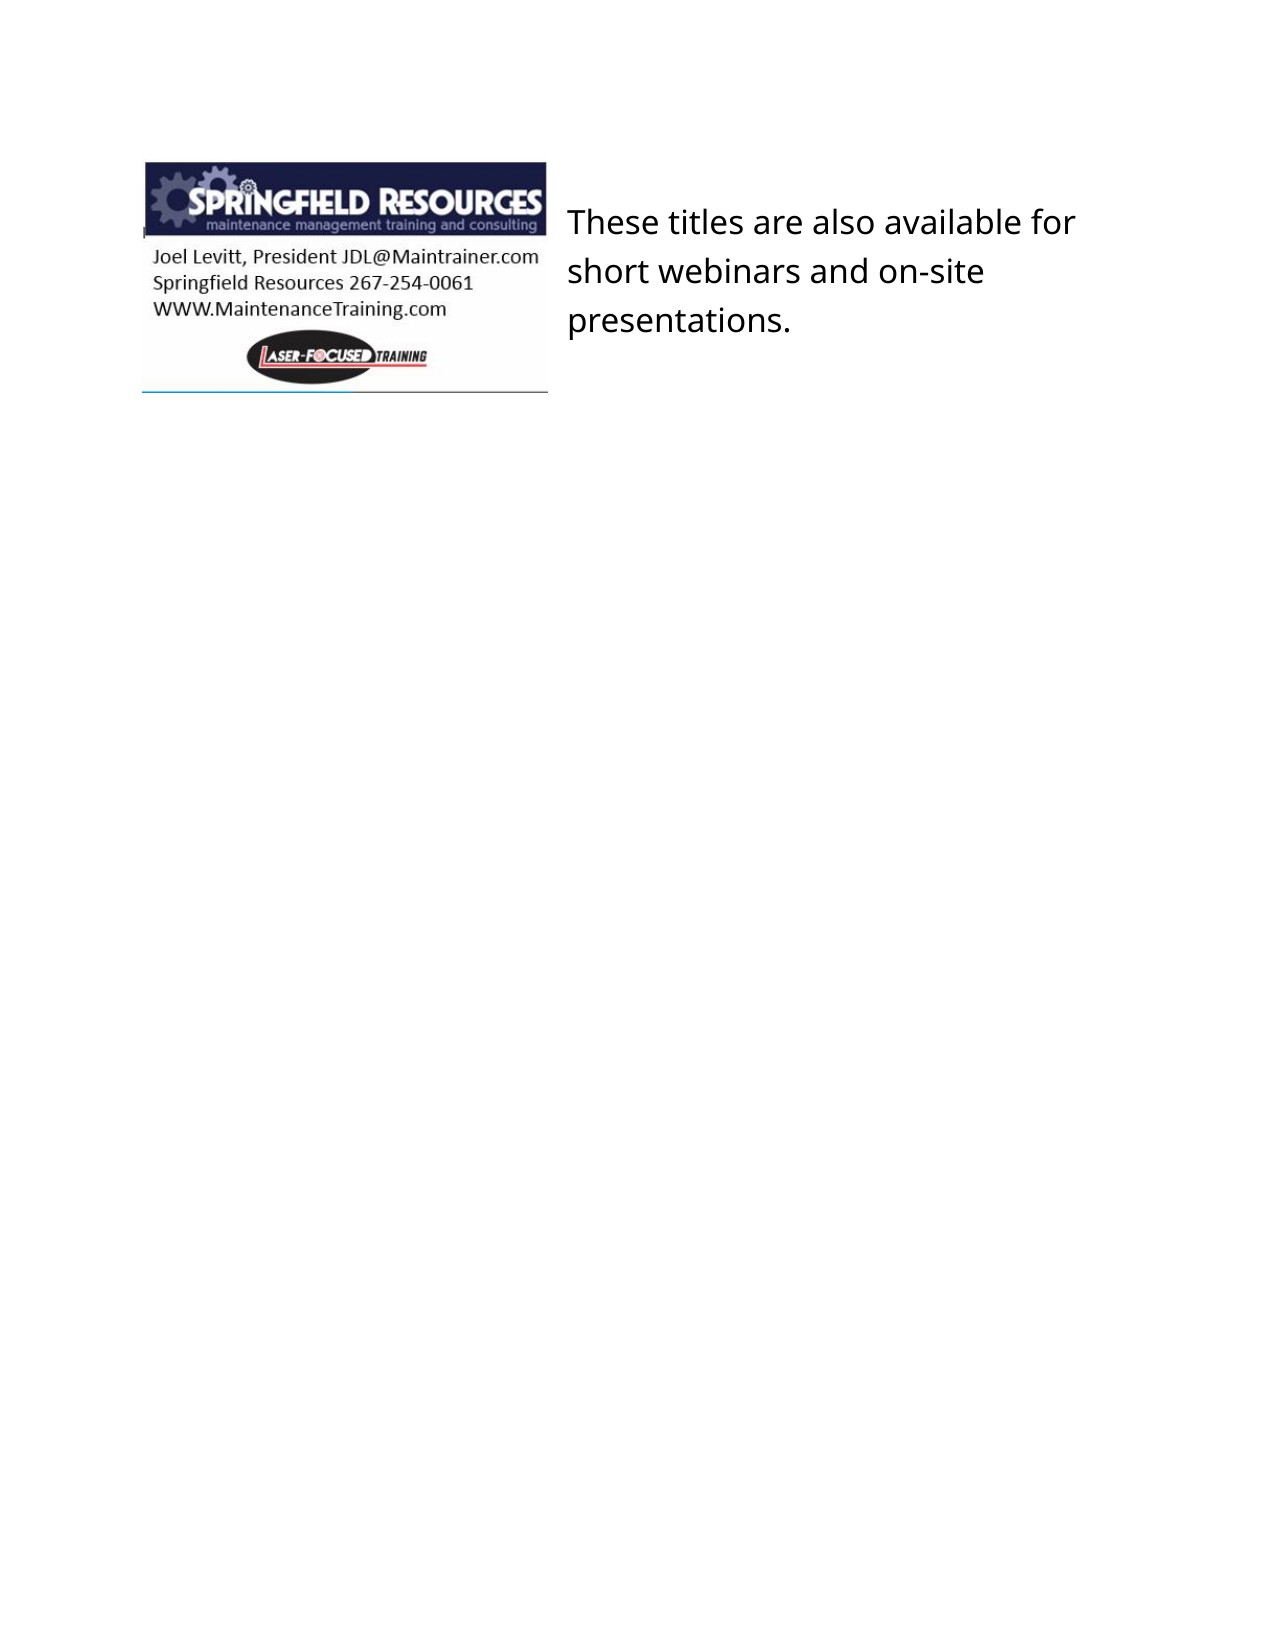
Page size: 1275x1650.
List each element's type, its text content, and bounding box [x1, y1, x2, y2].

text These titles are also available for short webinars and on-site presentations. [548, 199, 1125, 342]
picture [141, 159, 548, 393]
